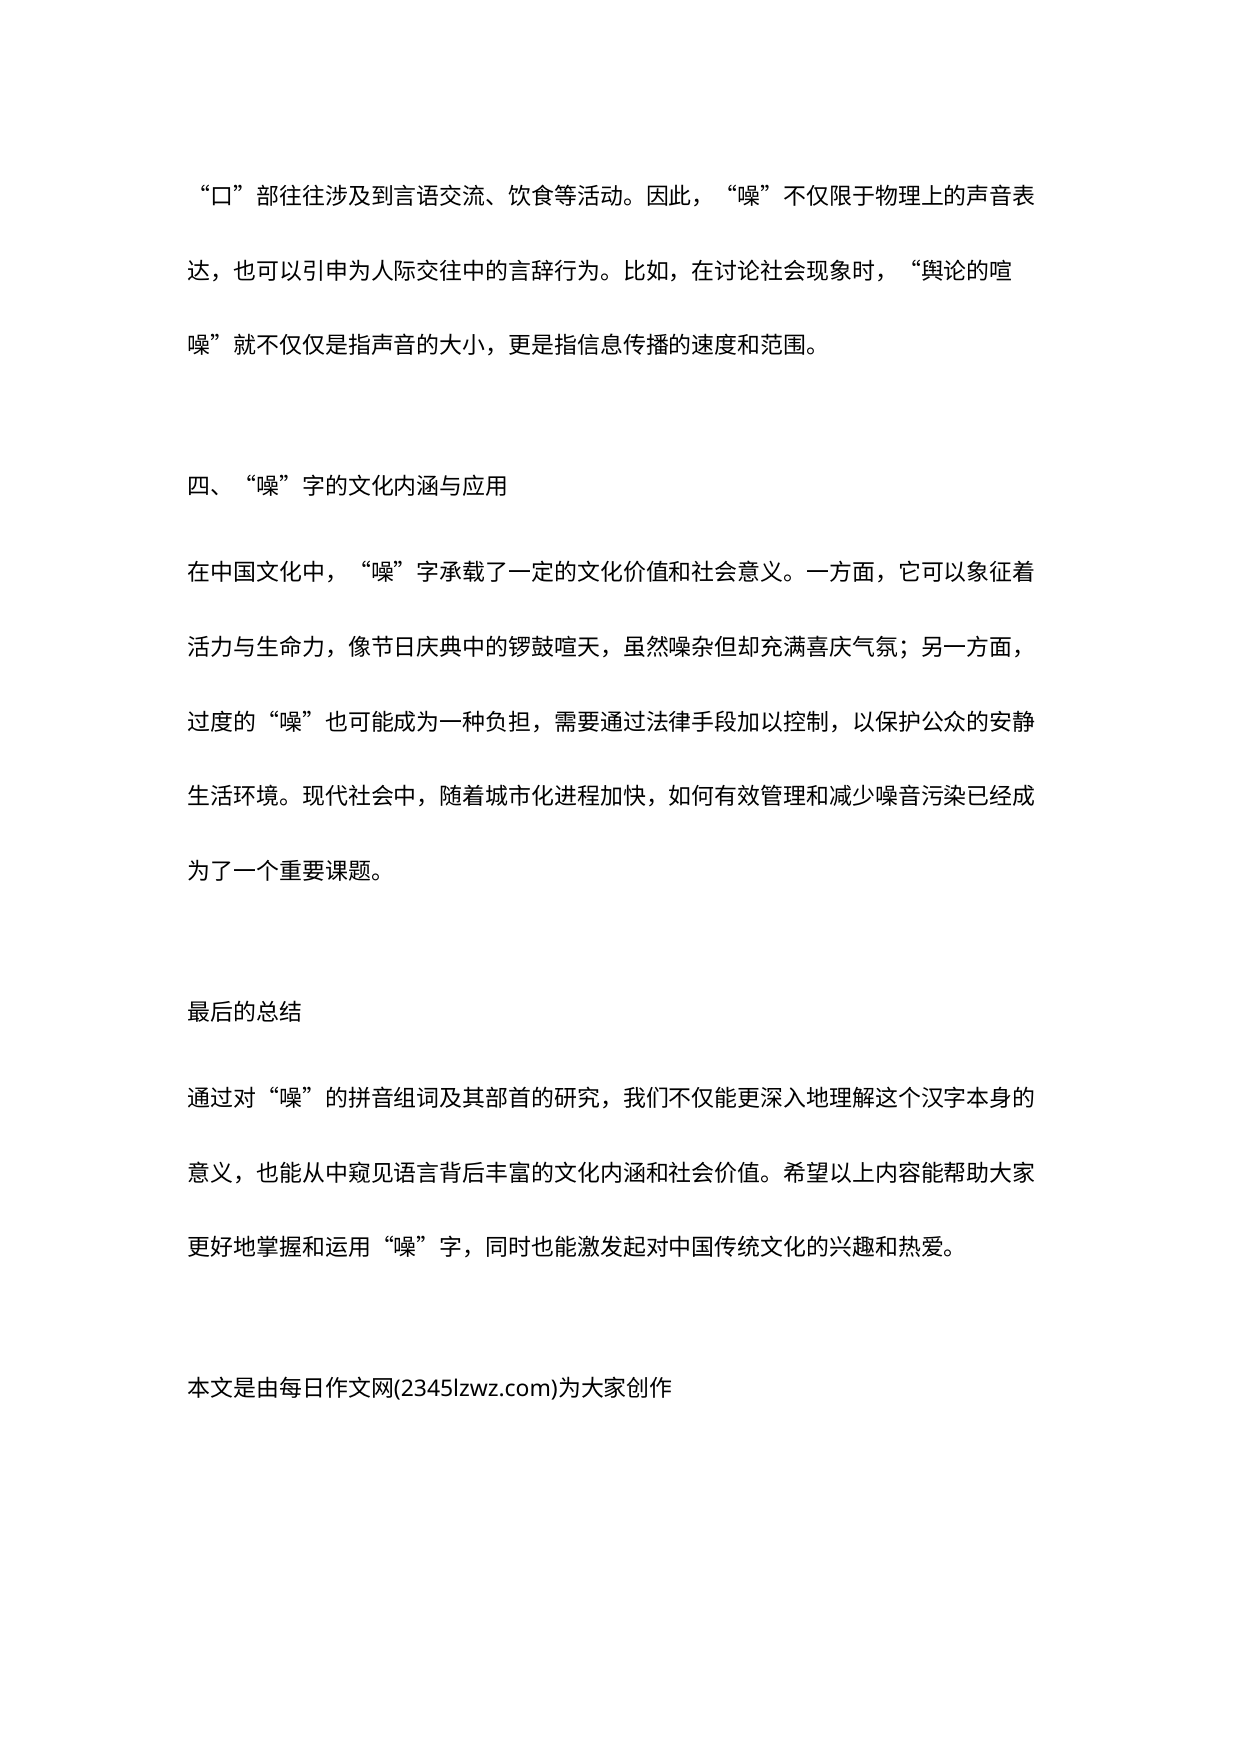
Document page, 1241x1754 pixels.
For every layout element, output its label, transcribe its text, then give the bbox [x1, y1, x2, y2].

text 通过对“噪”的拼音组词及其部首的研究，我们不仅能更深入地理解这个汉字本身的意义，也能从中窥见语言背后丰富的文化内涵和社会价值。希望以上内容能帮助大家更好地掌握和运用“噪”字，同时也能激发起对中国传统文化的兴趣和热爱。 [187, 1064, 1053, 1278]
text 最后的总结 [187, 977, 1053, 1042]
text 在中国文化中，“噪”字承载了一定的文化价值和社会意义。一方面，它可以象征着活力与生命力，像节日庆典中的锣鼓喧天，虽然噪杂但却充满喜庆气氛；另一方面，过度的“噪”也可能成为一种负担，需要通过法律手段加以控制，以保护公众的安静生活环境。现代社会中，随着城市化进程加快，如何有效管理和减少噪音污染已经成为了一个重要课题。 [187, 538, 1053, 902]
text 四、“噪”字的文化内涵与应用 [187, 452, 1053, 517]
text 本文是由每日作文网(2345lzwz.com)为大家创作 [187, 1354, 1053, 1419]
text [187, 162, 1053, 376]
